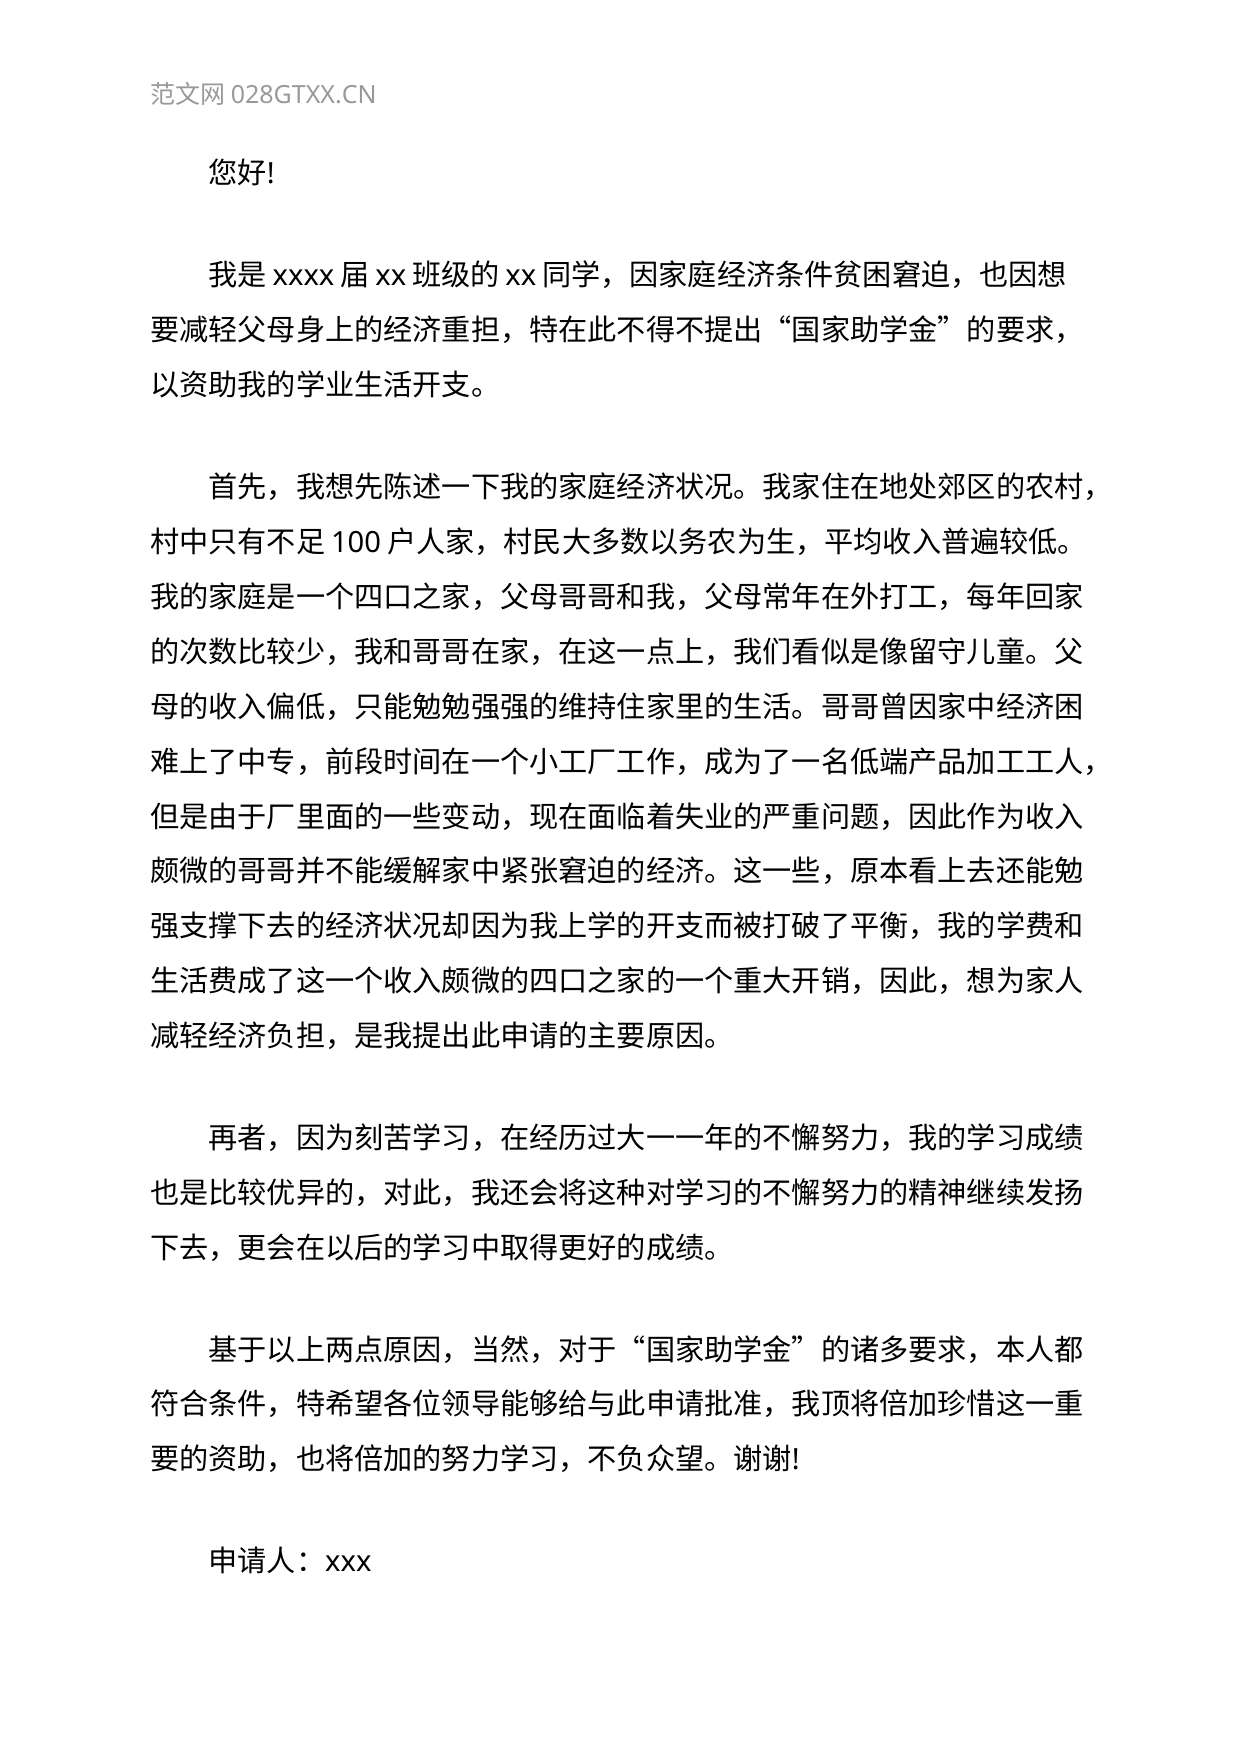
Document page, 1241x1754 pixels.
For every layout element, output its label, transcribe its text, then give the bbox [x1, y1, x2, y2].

text 我是xxxx届xx班级的xx同学，因家庭经济条件贫困窘迫，也因想要减轻父母身上的经济重担，特在此不得不提出“国家助学金”的要求，以资助我的学业生活开支。 [150, 252, 1090, 404]
text 申请人：xxx [150, 1538, 1090, 1580]
text 再者，因为刻苦学习，在经历过大一一年的不懈努力，我的学习成绩也是比较优异的，对此，我还会将这种对学习的不懈努力的精神继续发扬下去，更会在以后的学习中取得更好的成绩。 [150, 1114, 1090, 1267]
text 首先，我想先陈述一下我的家庭经济状况。我家住在地处郊区的农村，村中只有不足100户人家，村民大多数以务农为生，平均收入普遍较低。我的家庭是一个四口之家，父母哥哥和我，父母常年在外打工，每年回家的次数比较少，我和哥哥在家，在这一点上，我们看似是像留守儿童。父母的收入偏低，只能勉勉强强的维持住家里的生活。哥哥曾因家中经济困难上了中专，前段时间在一个小工厂工作，成为了一名低端产品加工工人，但是由于厂里面的一些变动，现在面临着失业的严重问题，因此作为收入颇微的哥哥并不能缓解家中紧张窘迫的经济。这一些，原本看上去还能勉强支撑下去的经济状况却因为我上学的开支而被打破了平衡，我的学费和生活费成了这一个收入颇微的四口之家的一个重大开销，因此，想为家人减轻经济负担，是我提出此申请的主要原因。 [150, 464, 1090, 1055]
text 基于以上两点原因，当然，对于“国家助学金”的诸多要求，本人都符合条件，特希望各位领导能够给与此申请批准，我顶将倍加珍惜这一重要的资助，也将倍加的努力学习，不负众望。谢谢! [150, 1326, 1090, 1478]
text 您好! [150, 150, 1090, 192]
